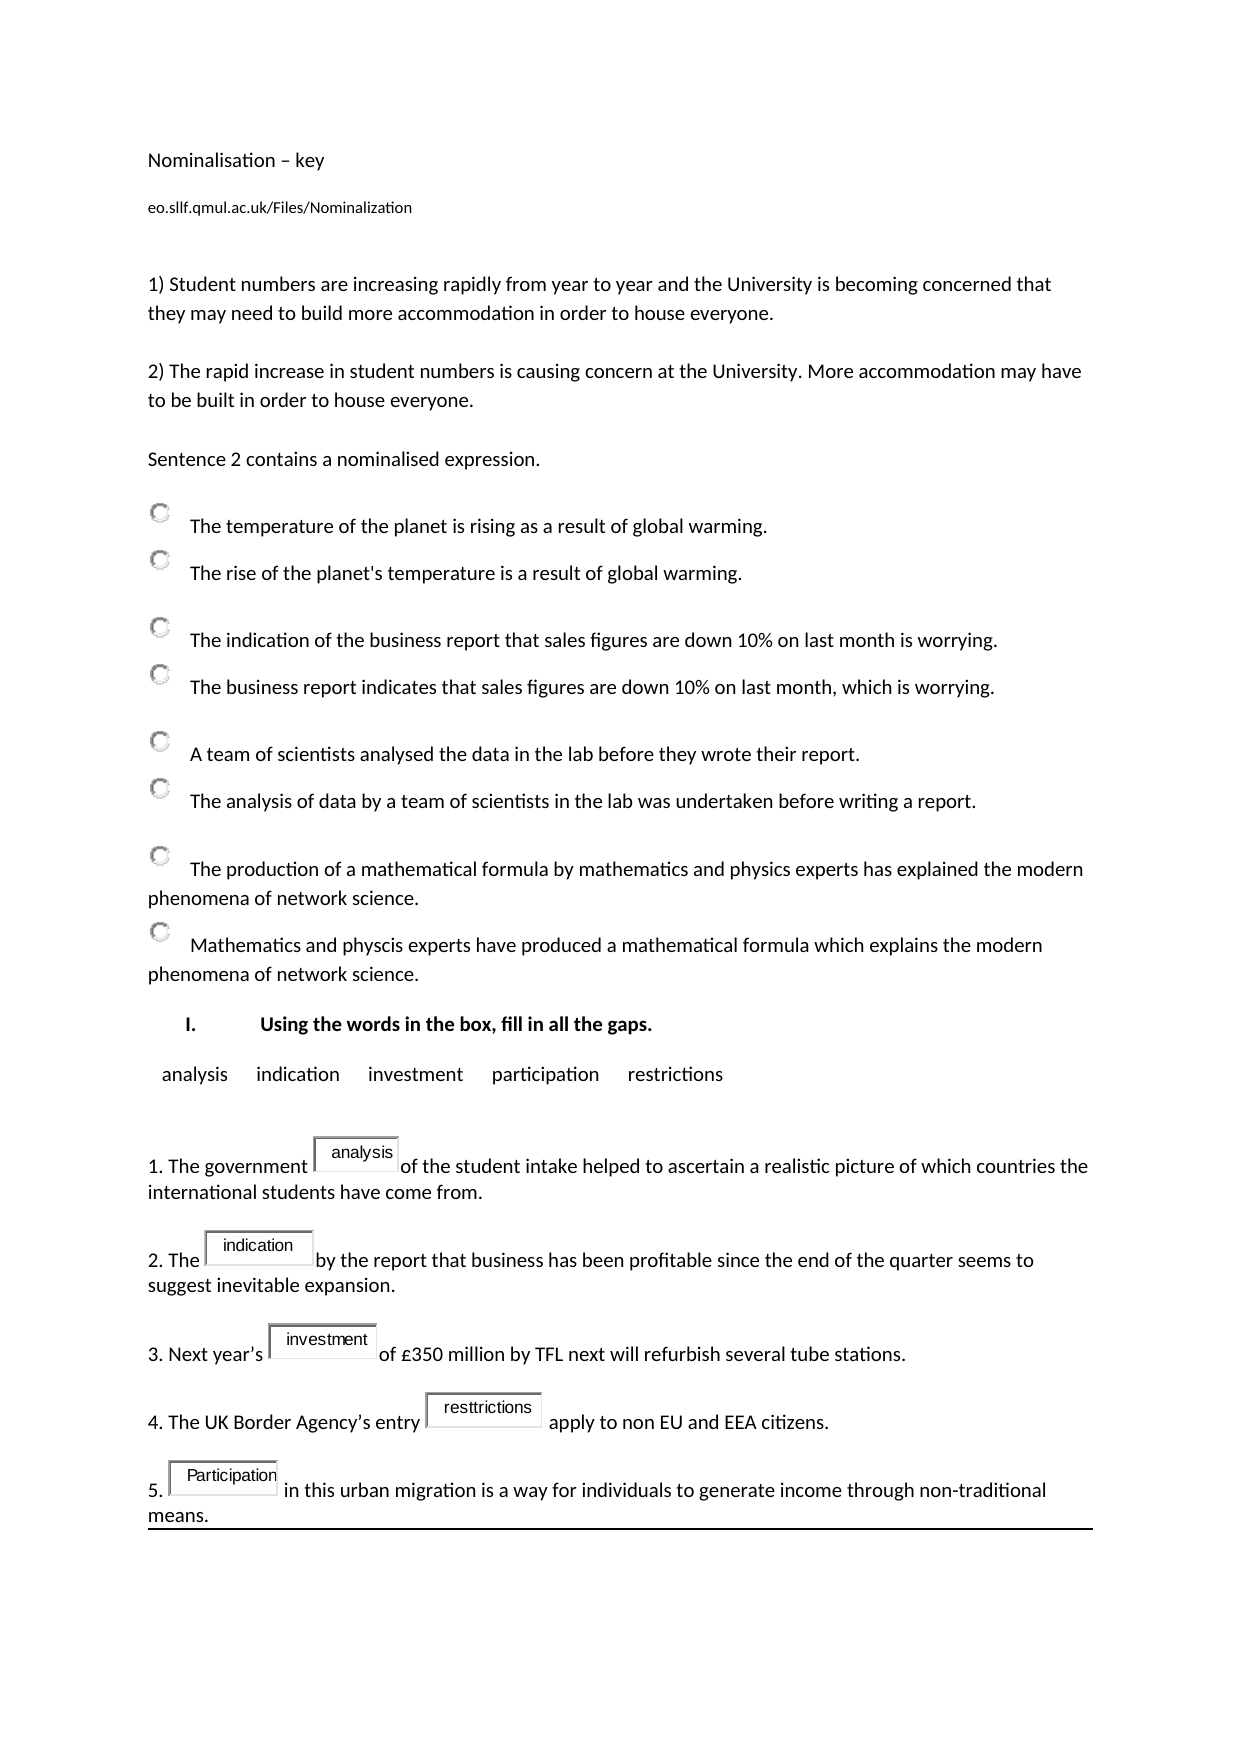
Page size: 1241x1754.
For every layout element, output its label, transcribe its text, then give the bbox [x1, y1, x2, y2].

text The temperature of the planet is rising as a result of global warming. The rise of the planet's temperature is a result of global warming. [148, 496, 1093, 586]
text Nominalisation – key [148, 148, 1093, 173]
text 1. The government of the student intake helped to ascertain a realistic picture of which countries the international students have come from. 2. The by the report that business has been profitable since the end of the quarter seems to suggest inevitable expansion. 3. Next year’s of £350 million by TFL next will refurbish several tube stations. 4. The UK Border Agency’s entry apply to non EU and EEA citizens. 5. in this urban migration is a way for individuals to generate income through non-traditional means. [148, 1136, 1093, 1528]
text The production of a mathematical formula by mathematics and physics experts has explained the modern phenomena of network science. Mathematics and physcis experts have produced a mathematical formula which explains the modern phenomena of network science. [148, 838, 1093, 986]
text analysis indication investment participation restrictions [148, 1061, 1093, 1086]
text A team of scientists analysed the data in the lab before they wrote their report. The analysis of data by a team of scientists in the lab was undertaken before writing a report. [148, 724, 1093, 814]
text 1) Student numbers are increasing rapidly from year to year and the University is becoming concerned that they may need to build more accommodation in order to house everyone. 2) The rapid increase in student numbers is causing concern at the University. More accommodation may have to be built in order to house everyone. Sentence 2 contains a nominalised expression. [148, 242, 1093, 471]
list Using the words in the box, fill in all the gaps. [185, 1011, 1093, 1036]
text eo.sllf.qmul.ac.uk/Files/Nominalization [148, 198, 1093, 218]
text The indication of the business report that sales figures are down 10% on last month is worrying. The business report indicates that sales figures are down 10% on last month, which is worrying. [148, 610, 1093, 700]
